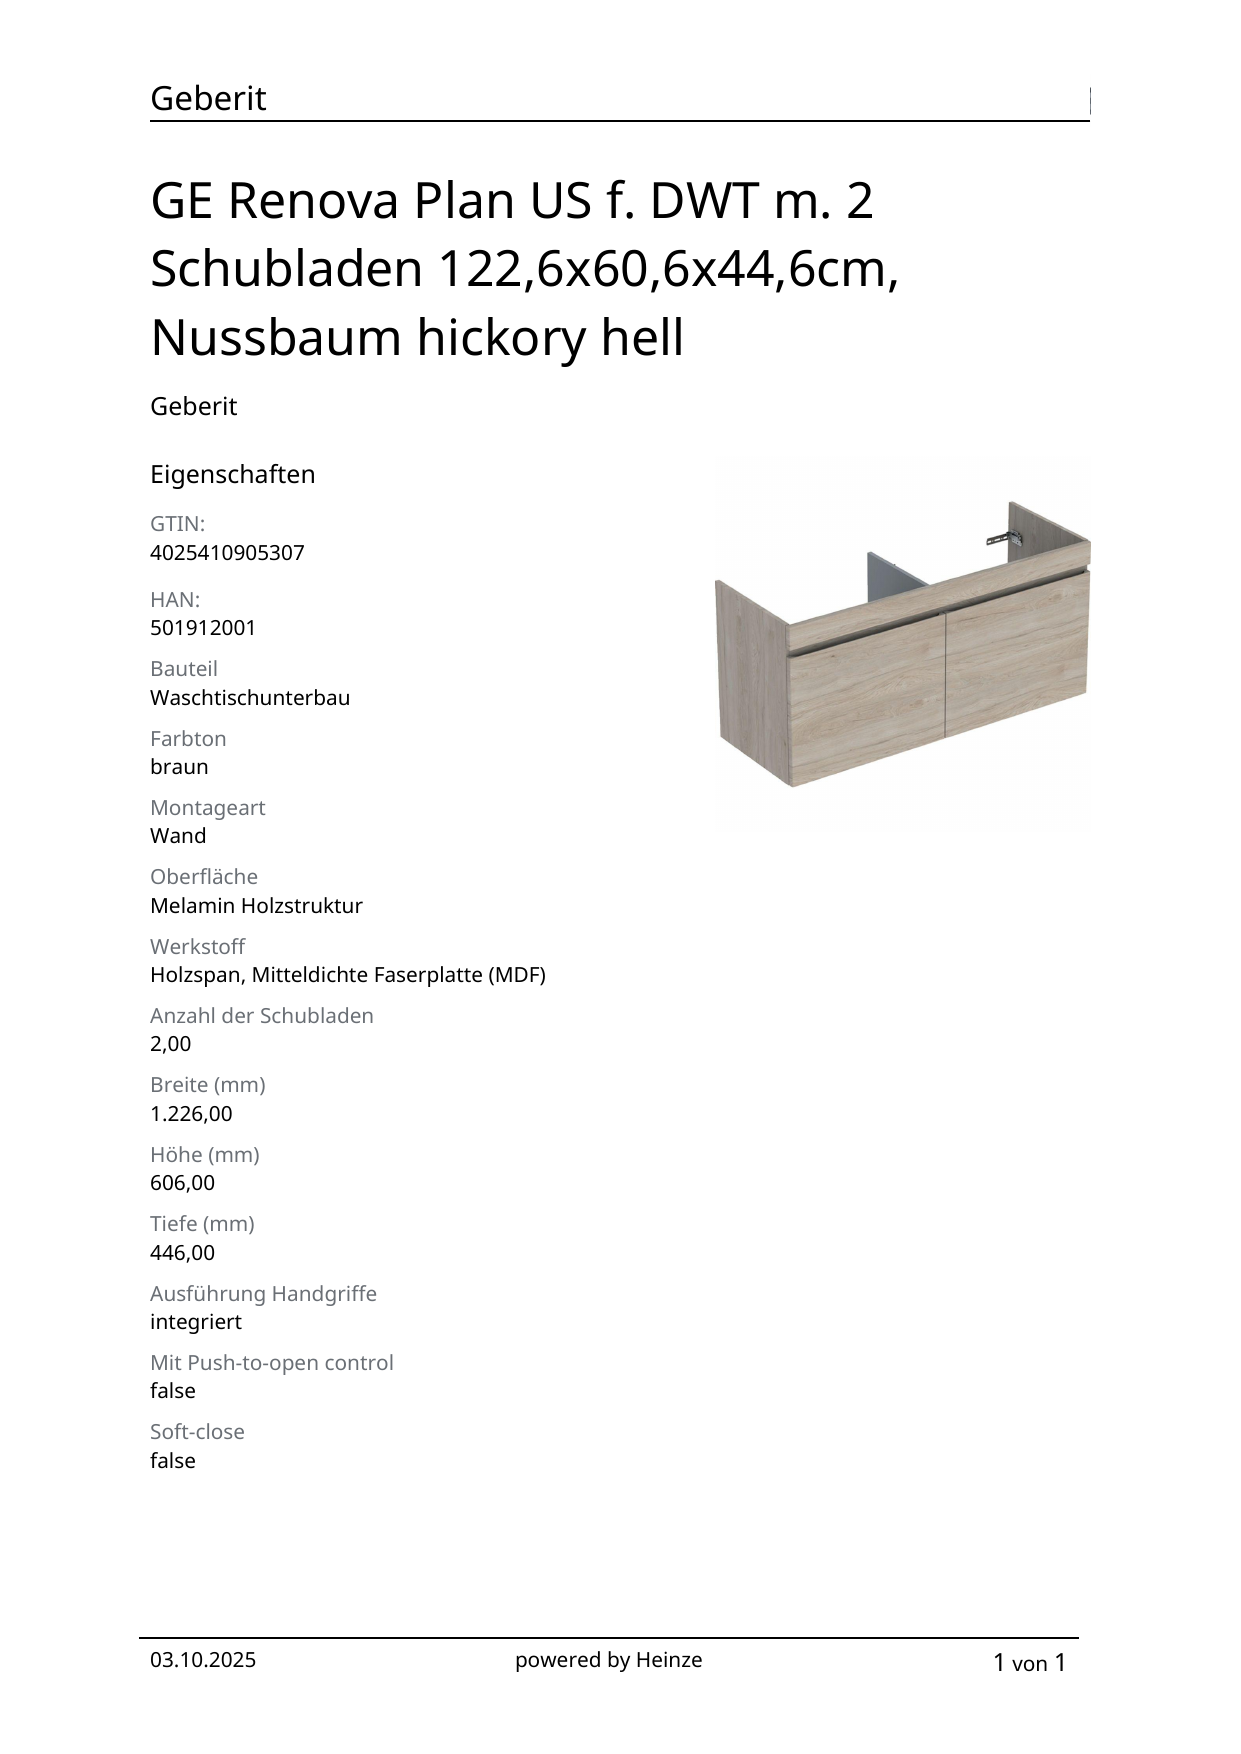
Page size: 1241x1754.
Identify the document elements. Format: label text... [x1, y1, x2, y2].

text Montageart [150, 793, 715, 821]
text Höhe (mm) [150, 1140, 1090, 1168]
text integriert [150, 1307, 1090, 1336]
text Waschtischunterbau [150, 683, 715, 711]
text Eigenschaften [150, 456, 715, 491]
text Oberfläche [150, 862, 1090, 891]
text 4025410905307 [150, 538, 715, 566]
text Geberit [150, 388, 1090, 422]
text 501912001 [150, 613, 715, 642]
text Breite (mm) [150, 1071, 1090, 1099]
text Werkstoff [150, 932, 1090, 960]
picture [715, 456, 1091, 832]
text Wand [150, 821, 1090, 850]
text Bauteil [150, 654, 715, 683]
text braun [150, 752, 715, 781]
text Mit Push-to-open control [150, 1348, 1090, 1376]
text Tiefe (mm) [150, 1209, 1090, 1238]
text HAN: [150, 585, 715, 613]
text Melamin Holzstruktur [150, 891, 1090, 919]
text Anzahl der Schubladen [150, 1001, 1090, 1029]
text 446,00 [150, 1238, 1090, 1266]
text Soft-close [150, 1417, 1090, 1446]
text GTIN: [150, 509, 715, 538]
text Farbton [150, 724, 715, 752]
text Ausführung Handgriffe [150, 1279, 1090, 1307]
text 606,00 [150, 1168, 1090, 1197]
text GE Renova Plan US f. DWT m. 2 Schubladen 122,6x60,6x44,6cm, Nussbaum hickory hell [150, 165, 1090, 369]
text false [150, 1376, 1090, 1405]
text 1.226,00 [150, 1099, 1090, 1127]
text Holzspan, Mitteldichte Faserplatte (MDF) [150, 960, 1090, 989]
text false [150, 1446, 1090, 1474]
text 2,00 [150, 1029, 1090, 1058]
